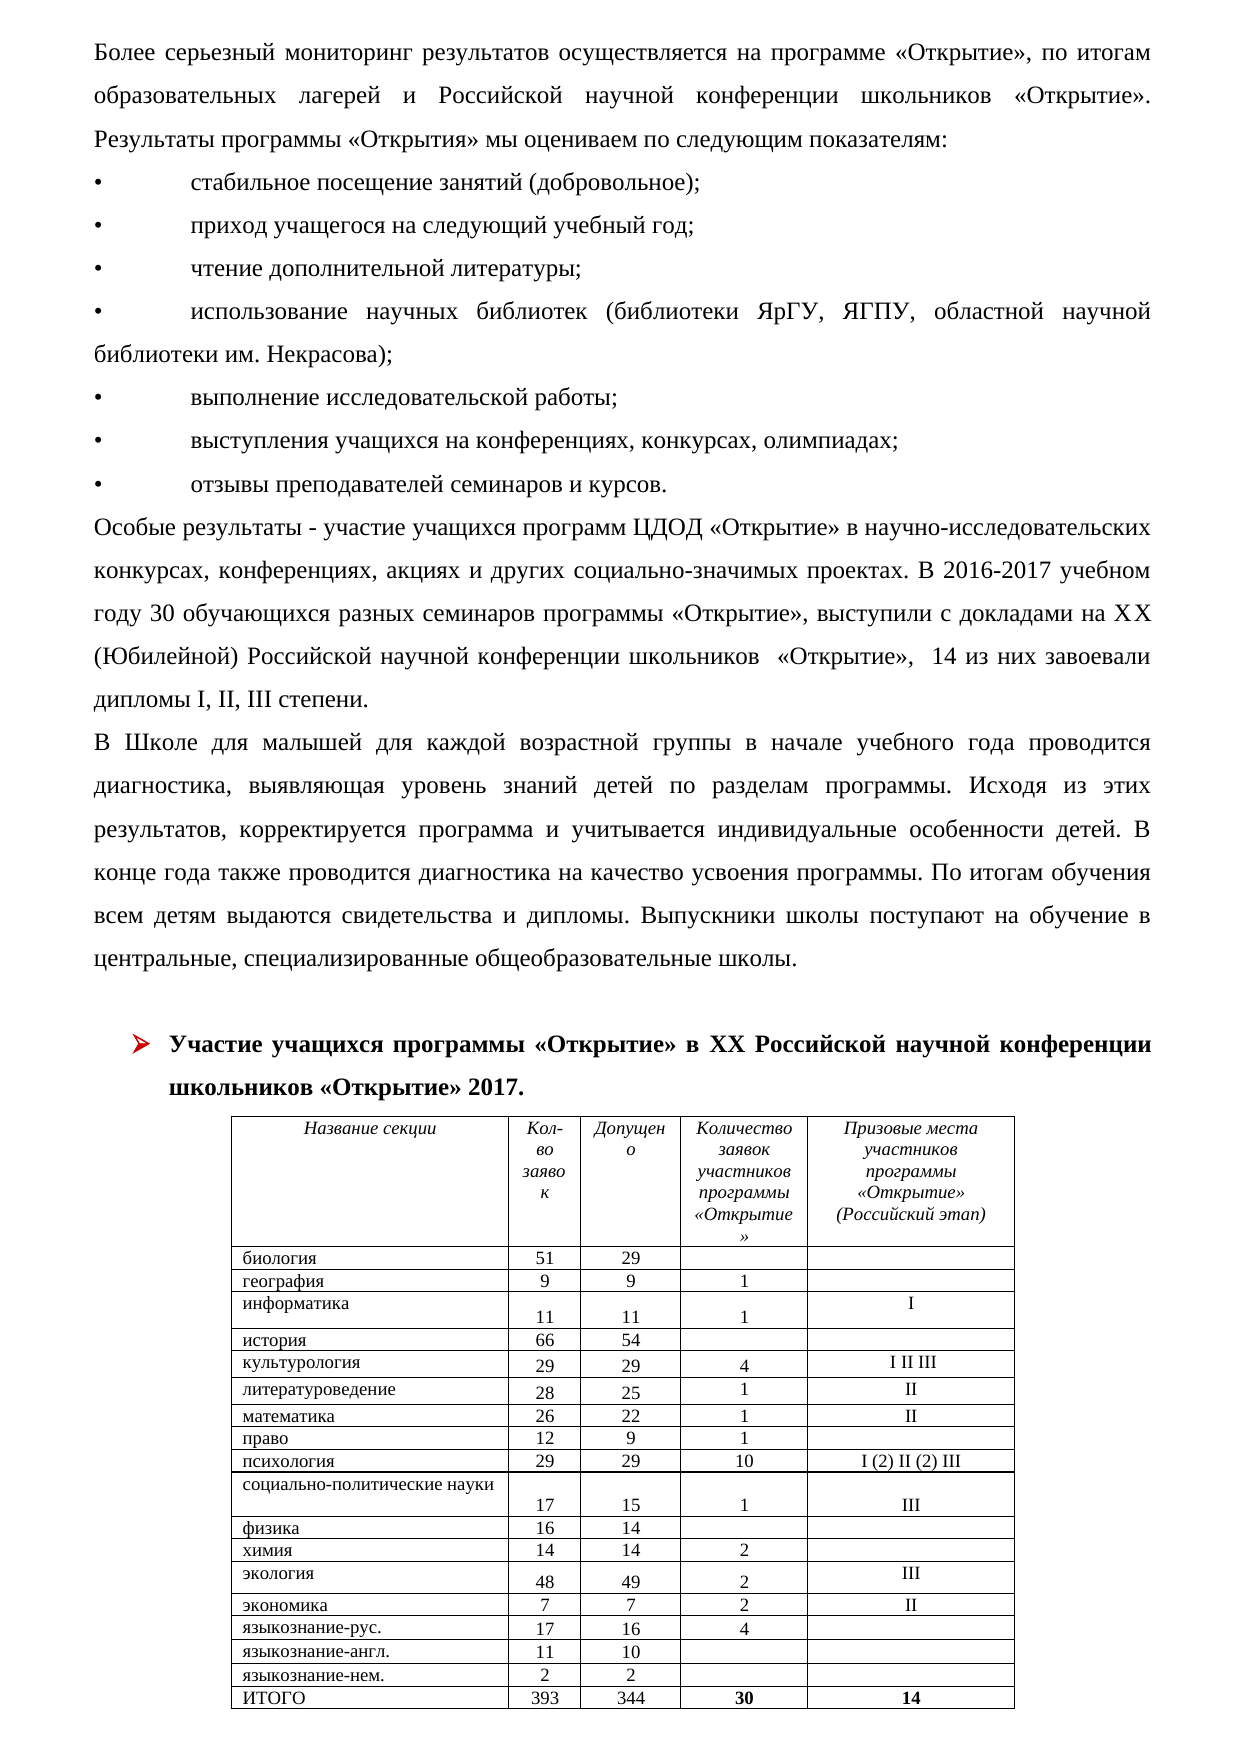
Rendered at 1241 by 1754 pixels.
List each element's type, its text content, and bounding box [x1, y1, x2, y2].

table_cell 1 [681, 1378, 807, 1403]
table_cell 1 [681, 1473, 807, 1516]
table_cell социально-политические науки [232, 1473, 508, 1516]
list Участие учащихся программы «Открытие» в XX Российской научной конференции школьников «Открытие» 2017. [131, 1029, 1152, 1101]
table_cell 393 [509, 1687, 580, 1708]
table_cell 12 [509, 1427, 580, 1449]
table_cell 17 [509, 1616, 580, 1639]
text Более серьезный мониторинг результатов осуществляется на программе «Открытие», по итогам образовательных лагерей и Российской научной конференции школьников «Открытие». Результаты программы «Открытия» мы оцениваем по следующим показателям: [94, 37, 1152, 152]
table_cell [808, 1539, 1014, 1561]
text • приход учащегося на следующий учебный год; [94, 210, 1152, 239]
table_cell психология [232, 1450, 508, 1471]
table_cell информатика [232, 1292, 508, 1328]
text Особые результаты - участие учащихся программ ЦДОД «Открытие» в научно-исследовательских конкурсах, конференциях, акциях и других социально-значимых проектах. В 2016-2017 учебном году 30 обучающихся разных семинаров программы «Открытие», выступили с докладами на XX (Юбилейной) Российской научной конференции школьников «Открытие», 14 из них завоевали дипломы I, II, III степени. [94, 512, 1152, 713]
table_cell 29 [509, 1351, 580, 1377]
table_cell 344 [581, 1687, 680, 1708]
table_cell география [232, 1270, 508, 1291]
table_cell литературоведение [232, 1378, 508, 1403]
table_cell 10 [581, 1640, 680, 1663]
table_cell 9 [581, 1427, 680, 1449]
table_cell 11 [509, 1640, 580, 1663]
text • выступления учащихся на конференциях, конкурсах, олимпиадах; [94, 426, 1152, 454]
table_cell 22 [581, 1405, 680, 1426]
table_cell 14 [509, 1539, 580, 1561]
table_cell 1 [681, 1405, 807, 1426]
table_cell 14 [581, 1539, 680, 1561]
table_cell 26 [509, 1405, 580, 1426]
table_cell химия [232, 1539, 508, 1561]
table_cell [681, 1329, 807, 1350]
table_cell 48 [509, 1562, 580, 1593]
table_cell 9 [509, 1270, 580, 1291]
table_cell [808, 1427, 1014, 1449]
table_cell ИТОГО [232, 1687, 508, 1708]
table_cell 28 [509, 1378, 580, 1403]
table_cell 11 [581, 1292, 680, 1328]
table_cell 30 [681, 1687, 807, 1708]
table_cell [808, 1664, 1014, 1686]
table_cell I [808, 1292, 1014, 1328]
table_cell 2 [681, 1539, 807, 1561]
table_cell [808, 1517, 1014, 1538]
table_cell экология [232, 1562, 508, 1593]
table_cell 1 [681, 1292, 807, 1328]
table_cell 9 [581, 1270, 680, 1291]
table_cell 10 [681, 1450, 807, 1471]
table_cell [808, 1640, 1014, 1663]
text • чтение дополнительной литературы; [94, 253, 1152, 282]
table_cell II [808, 1378, 1014, 1403]
table_cell 17 [509, 1473, 580, 1516]
table_cell 29 [581, 1450, 680, 1471]
table_cell 16 [581, 1616, 680, 1639]
table_cell [808, 1329, 1014, 1350]
table_cell биология [232, 1247, 508, 1269]
table_cell [681, 1640, 807, 1663]
table_cell 4 [681, 1351, 807, 1377]
table_cell [681, 1664, 807, 1686]
table_cell 1 [681, 1427, 807, 1449]
table_cell 29 [581, 1351, 680, 1377]
table_cell 2 [681, 1594, 807, 1615]
table_cell 4 [681, 1616, 807, 1639]
table_cell физика [232, 1517, 508, 1538]
table_cell II [808, 1594, 1014, 1615]
text • стабильное посещение занятий (добровольное); [94, 167, 1152, 196]
table_header Призовые места участников программы «Открытие» (Российский этап) [808, 1117, 1014, 1246]
table_cell 14 [581, 1517, 680, 1538]
table_cell [808, 1270, 1014, 1291]
table_header Допущено [581, 1117, 680, 1246]
table_header Количество заявок участников программы «Открытие» [681, 1117, 807, 1246]
table_cell языкознание-рус. [232, 1616, 508, 1639]
table_cell культурология [232, 1351, 508, 1377]
table_cell 54 [581, 1329, 680, 1350]
table_cell 11 [509, 1292, 580, 1328]
table_cell [808, 1247, 1014, 1269]
table_cell 49 [581, 1562, 680, 1593]
table_cell 15 [581, 1473, 680, 1516]
table_cell языкознание-англ. [232, 1640, 508, 1663]
table_cell 29 [509, 1450, 580, 1471]
table_cell право [232, 1427, 508, 1449]
table_header Кол-во заявок [509, 1117, 580, 1246]
table_cell 7 [509, 1594, 580, 1615]
table_cell 66 [509, 1329, 580, 1350]
text • отзывы преподавателей семинаров и курсов. [94, 469, 1152, 497]
table_cell [681, 1247, 807, 1269]
table_cell [808, 1616, 1014, 1639]
table_cell III [808, 1473, 1014, 1516]
table_cell 2 [681, 1562, 807, 1593]
table_cell [681, 1517, 807, 1538]
table_cell 51 [509, 1247, 580, 1269]
table_cell 16 [509, 1517, 580, 1538]
table_cell I II III [808, 1351, 1014, 1377]
table_cell 7 [581, 1594, 680, 1615]
text В Школе для малышей для каждой возрастной группы в начале учебного года проводится диагностика, выявляющая уровень знаний детей по разделам программы. Исходя из этих результатов, корректируется программа и учитывается индивидуальные особенности детей. В конце года также проводится диагностика на качество усвоения программы. По итогам обучения всем детям выдаются свидетельства и дипломы. Выпускники школы поступают на обучение в центральные, специализированные общеобразовательные школы. [94, 727, 1152, 972]
table_cell языкознание-нем. [232, 1664, 508, 1686]
table_cell 1 [681, 1270, 807, 1291]
table_cell математика [232, 1405, 508, 1426]
text • использование научных библиотек (библиотеки ЯрГУ, ЯГПУ, областной научной библиотеки им. Некрасова); [94, 296, 1152, 368]
text • выполнение исследовательской работы; [94, 382, 1152, 411]
table_cell 2 [509, 1664, 580, 1686]
table_cell 14 [808, 1687, 1014, 1708]
table_cell I (2) II (2) III [808, 1450, 1014, 1471]
table_cell 25 [581, 1378, 680, 1403]
table_cell III [808, 1562, 1014, 1593]
table_cell II [808, 1405, 1014, 1426]
table_cell история [232, 1329, 508, 1350]
table_cell экономика [232, 1594, 508, 1615]
table_cell 29 [581, 1247, 680, 1269]
table_header Название секции [232, 1117, 508, 1246]
table_cell 2 [581, 1664, 680, 1686]
